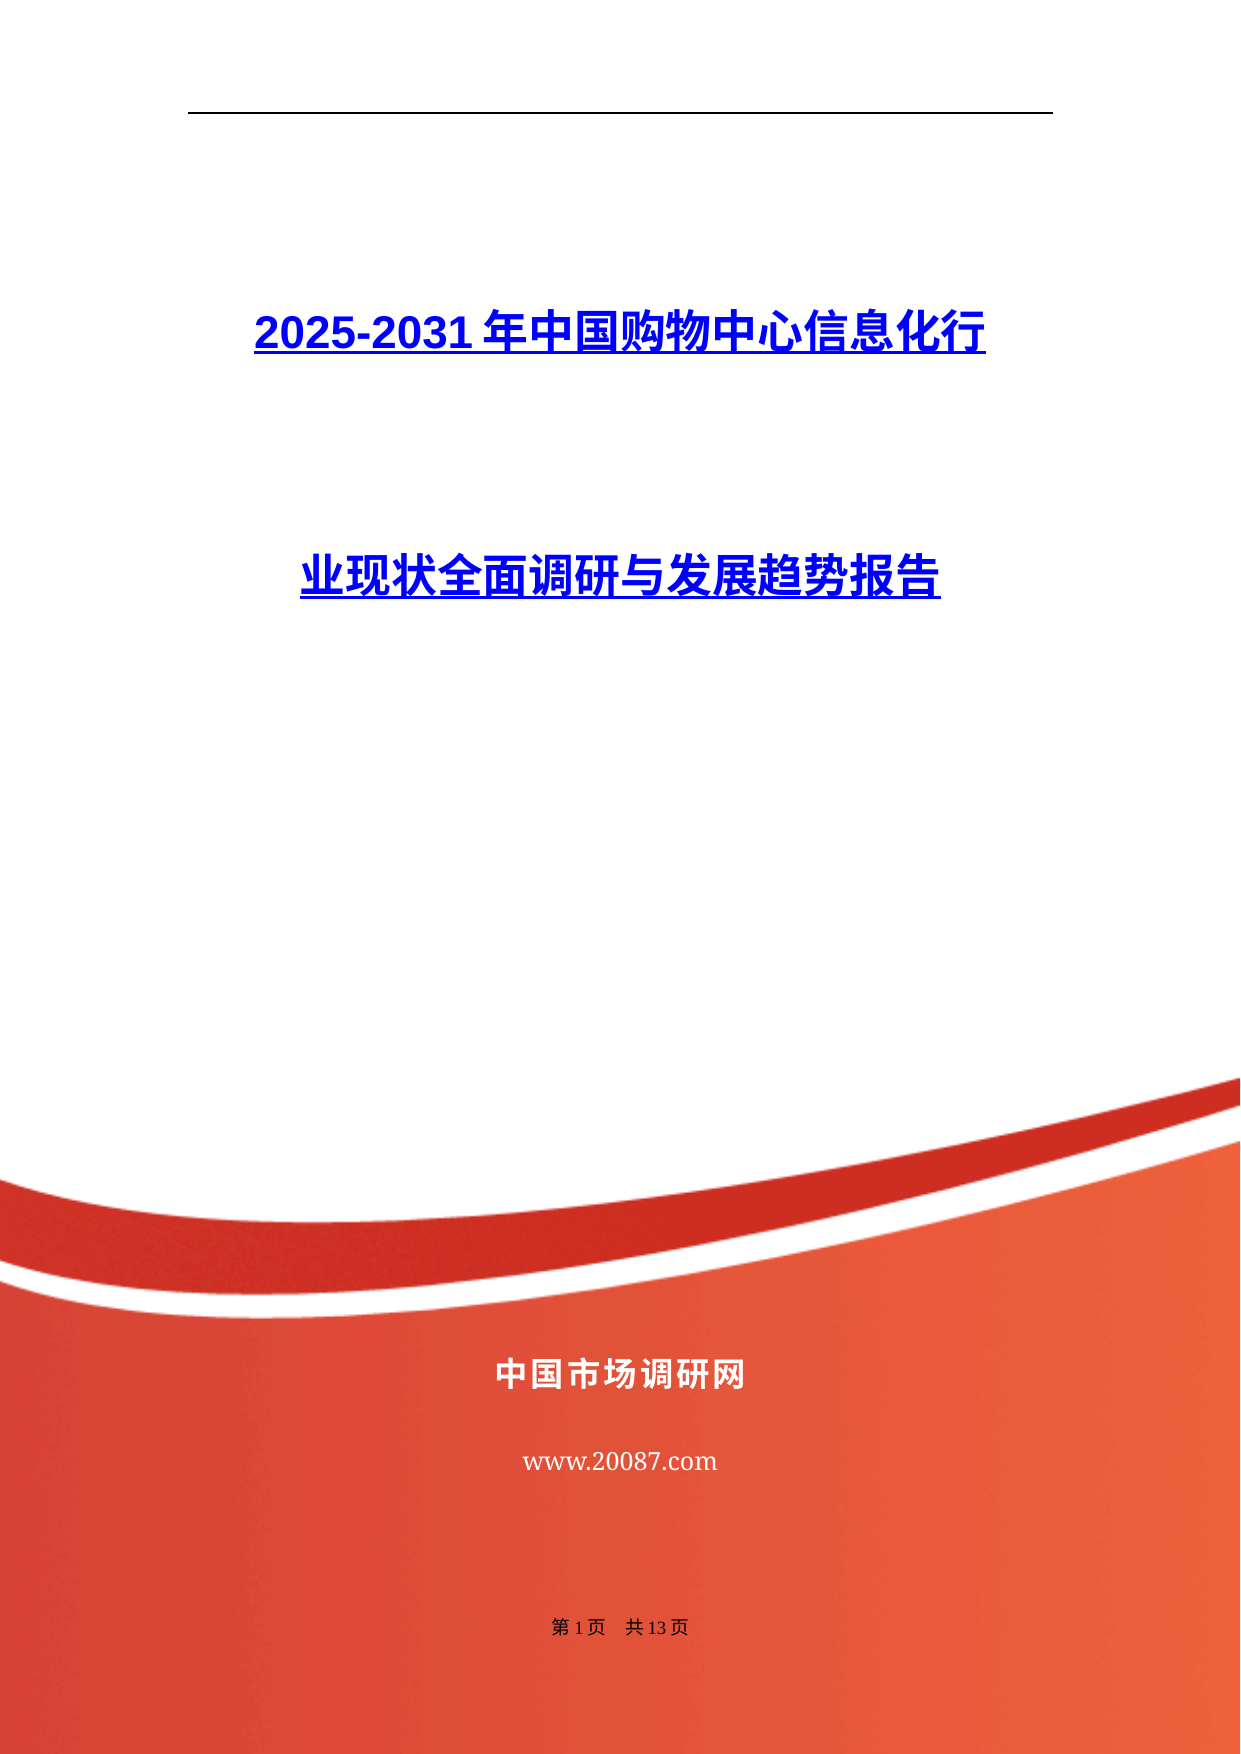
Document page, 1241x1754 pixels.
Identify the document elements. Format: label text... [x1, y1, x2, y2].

table_header 2025-2031年中国购物中心信息化行业现状全面调研与发展趋势报告 [188, 207, 1053, 773]
picture [0, 1006, 1241, 1754]
text www.20087.com [187, 1428, 1053, 1493]
subtitle 中国市场调研网 [187, 1339, 1053, 1404]
